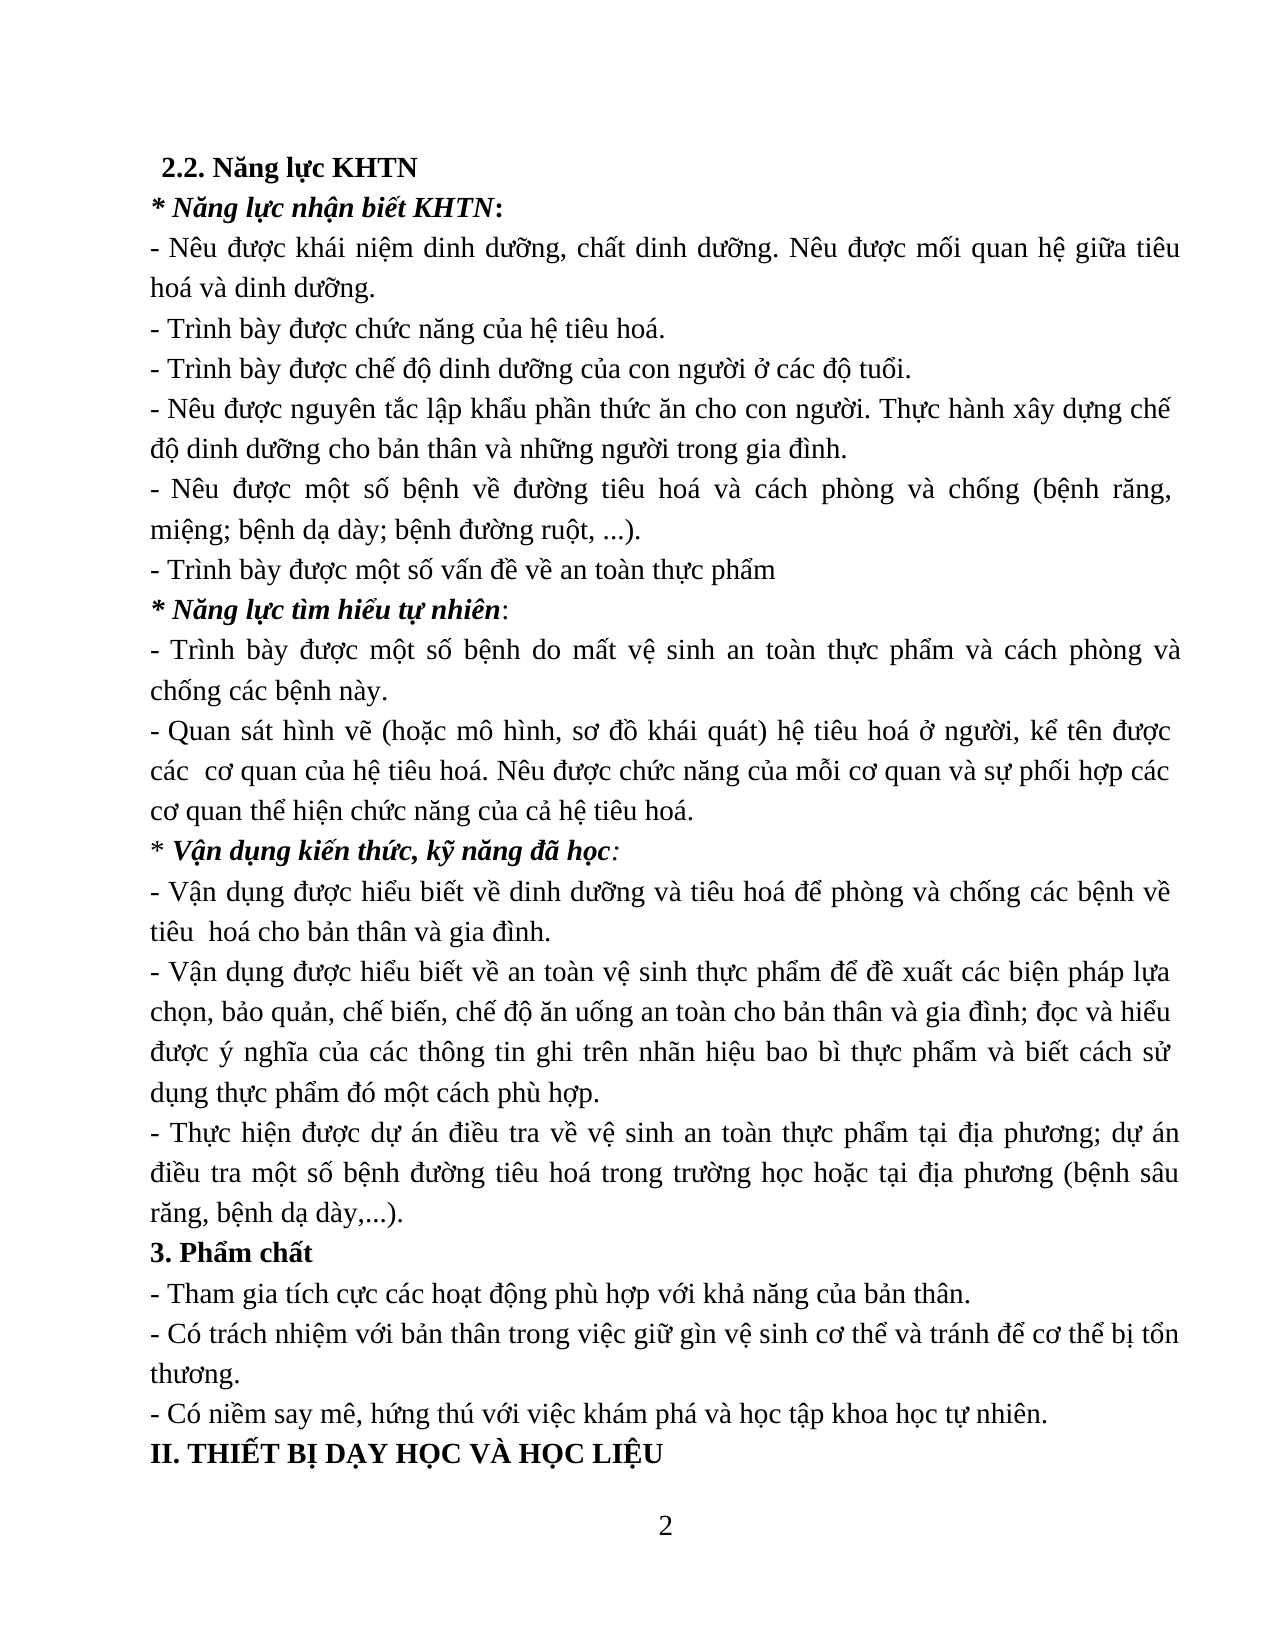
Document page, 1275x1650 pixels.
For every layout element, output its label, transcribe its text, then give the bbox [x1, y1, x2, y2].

text - Trình bày được một số bệnh do mất vệ sinh an toàn thực phẩm và cách phòng và chống các bệnh này. [150, 632, 1181, 706]
text 2.2. Năng lực KHTN [161, 150, 1181, 183]
text - Nêu được một số bệnh về đường tiêu hoá và cách phòng và chống (bệnh răng, miệng; bệnh dạ dày; bệnh đường ruột, ...). [150, 472, 1172, 545]
text - Trình bày được chức năng của hệ tiêu hoá. [150, 311, 1181, 344]
text - Vận dụng được hiểu biết về an toàn vệ sinh thực phẩm để đề xuất các biện pháp lựa chọn, bảo quản, chế biến, chế độ ăn uống an toàn cho bản thân và gia đình; đọc và hiểu được ý nghĩa của các thông tin ghi trên nhãn hiệu bao bì thực phẩm và biết cách sử dụng thực phẩm đó một cách phù hợp. [150, 954, 1172, 1108]
text II. THIẾT BỊ DẠY HỌC VÀ HỌC LIỆU [150, 1437, 1181, 1470]
text * Vận dụng kiến thức, kỹ năng đã học: [150, 833, 1181, 867]
text - Tham gia tích cực các hoạt động phù hợp với khả năng của bản thân. [150, 1276, 1181, 1309]
text - Nêu được nguyên tắc lập khẩu phần thức ăn cho con người. Thực hành xây dựng chế độ dinh dưỡng cho bản thân và những người trong gia đình. [150, 391, 1172, 465]
text * Năng lực tìm hiểu tự nhiên: [150, 592, 1181, 626]
text - Quan sát hình vẽ (hoặc mô hình, sơ đồ khái quát) hệ tiêu hoá ở người, kể tên được các cơ quan của hệ tiêu hoá. Nêu được chức năng của mỗi cơ quan và sự phối hợp các cơ quan thể hiện chức năng của cả hệ tiêu hoá. [150, 713, 1172, 827]
text 3. Phẩm chất [150, 1236, 1181, 1269]
text - Thực hiện được dự án điều tra về vệ sinh an toàn thực phẩm tại địa phương; dự án điều tra một số bệnh đường tiêu hoá trong trường học hoặc tại địa phương (bệnh sâu răng, bệnh dạ dày,...). [150, 1115, 1181, 1229]
text - Có trách nhiệm với bản thân trong việc giữ gìn vệ sinh cơ thể và tránh để cơ thể bị tổn thương. [150, 1316, 1181, 1390]
text - Trình bày được chế độ dinh dưỡng của con người ở các độ tuổi. [150, 351, 1181, 384]
text * Năng lực nhận biết KHTN: [150, 190, 1181, 224]
text - Vận dụng được hiểu biết về dinh dưỡng và tiêu hoá để phòng và chống các bệnh về tiêu hoá cho bản thân và gia đình. [150, 874, 1172, 947]
text - Có niềm say mê, hứng thú với việc khám phá và học tập khoa học tự nhiên. [150, 1396, 1181, 1430]
text - Nêu được khái niệm dinh dưỡng, chất dinh dưỡng. Nêu được mối quan hệ giữa tiêu hoá và dinh dưỡng. [150, 230, 1181, 304]
text - Trình bày được một số vấn đề về an toàn thực phẩm [150, 552, 1181, 586]
